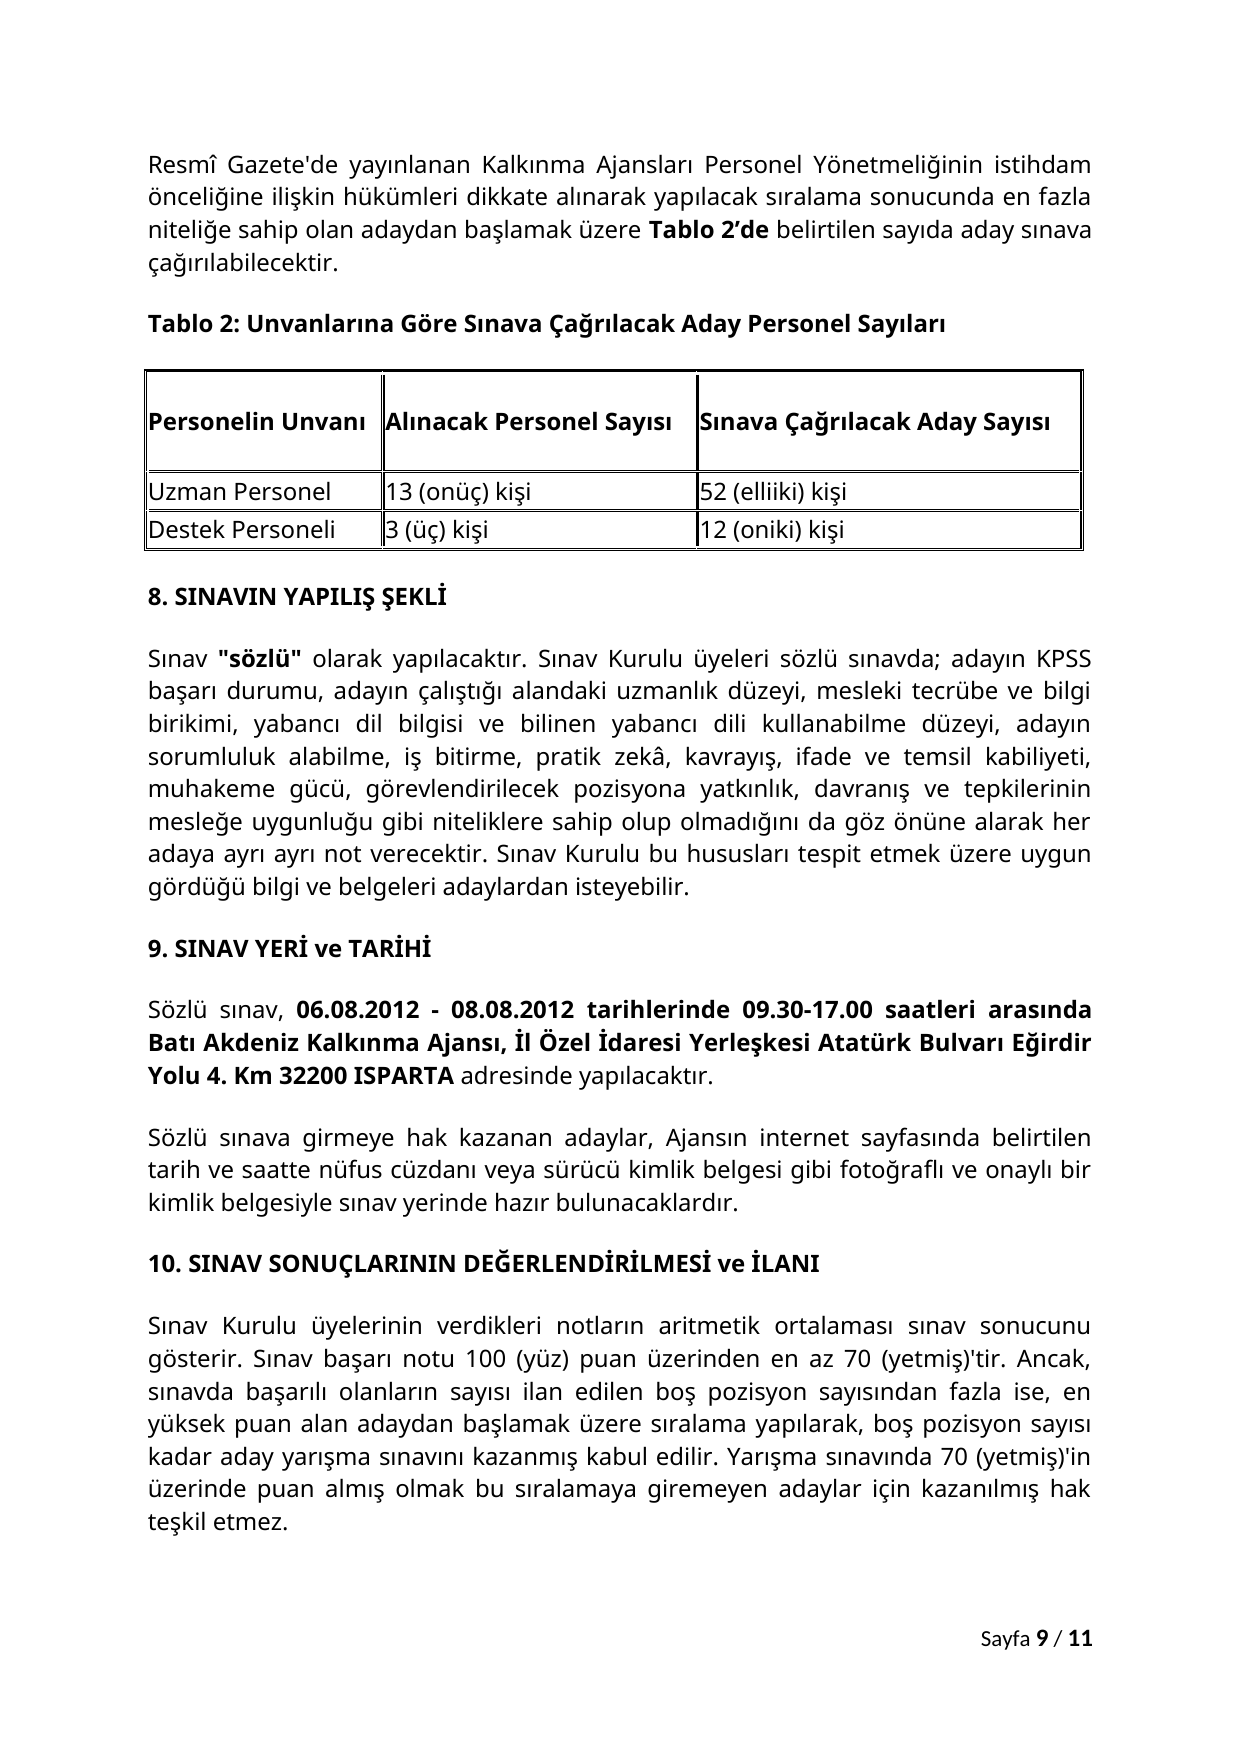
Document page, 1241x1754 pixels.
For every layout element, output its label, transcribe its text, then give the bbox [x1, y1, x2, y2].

table_cell 52 (elliiki) kişi [699, 470, 1081, 508]
text 10. SINAV SONUÇLARININ DEĞERLENDİRİLMESİ ve İLANI [148, 1247, 1093, 1280]
table_cell 13 (onüç) kişi [385, 473, 696, 508]
text 9. SINAV YERİ ve TARİHİ [148, 932, 1093, 964]
text Sınav Kurulu üyelerinin verdikleri notların aritmetik ortalaması sınav sonucunu gösterir. Sınav başarı notu 100 (yüz) puan üzerinden en az 70 (yetmiş)'tir. Ancak, sınavda başarılı olanların sayısı ilan edilen boş pozisyon sayısından fazla ise, en yüksek puan alan adaydan başlamak üzere sıralama yapılarak, boş pozisyon sayısı kadar aday yarışma sınavını kazanmış kabul edilir. Yarışma sınavında 70 (yetmiş)'in üzerinde puan almış olmak bu sıralamaya giremeyen adaylar için kazanılmış hak teşkil etmez. [148, 1309, 1093, 1537]
text Sözlü sınav, 06.08.2012 - 08.08.2012 tarihlerinde 09.30-17.00 saatleri arasında Batı Akdeniz Kalkınma Ajansı, İl Özel İdaresi Yerleşkesi Atatürk Bulvarı Eğirdir Yolu 32200 ISPARTA adresinde yapılacaktır. [148, 993, 1093, 1091]
table_cell Destek Personeli [147, 509, 383, 547]
text Sözlü sınava girmeye hak kazanan adaylar, Ajansın internet sayfasında belirtilen tarih ve saatte nüfus cüzdanı veya sürücü kimlik belgesi gibi fotoğraflı ve onaylı bir kimlik belgesiyle sınav yerinde hazır bulunacaklardır. [148, 1120, 1093, 1218]
table_header Personelin Unvanı [147, 371, 383, 469]
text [148, 148, 1093, 278]
table_header Alınacak Personel Sayısı [383, 371, 697, 469]
table_cell Uzman Personel [147, 470, 381, 508]
table_header Sınava Çağrılacak Aday Sayısı [697, 372, 1080, 469]
text Sınav "sözlü" olarak yapılacaktır. Sınav Kurulu üyeleri sözlü sınavda; adayın KPSS başarı durumu, adayın çalıştığı alandaki uzmanlık düzeyi, mesleki tecrübe ve bilgi birikimi, yabancı dil bilgisi ve bilinen yabancı dili kullanabilme düzeyi, adayın sorumluluk alabilme, iş bitirme, pratik zekâ, kavrayış, ifade ve temsil kabiliyeti, muhakeme gücü, görevlendirilecek pozisyona yatkınlık, davranış ve tepkilerinin mesleğe uygunluğu gibi niteliklere sahip olup olmadığını da göz önüne alarak her adaya ayrı ayrı not verecektir. Sınav Kurulu bu hususları tespit etmek üzere uygun gördüğü bilgi ve belgeleri adaylardan isteyebilir. [148, 642, 1093, 902]
table_cell 12 (oniki) kişi [697, 509, 1081, 547]
table_cell 3 (üç) kişi [383, 512, 697, 547]
text Tablo 2: Unvanlarına Göre Sınava Çağrılacak Aday Personel Sayıları [148, 307, 1093, 340]
text 8. SINAVIN YAPILIŞ ŞEKLİ [148, 580, 1093, 612]
